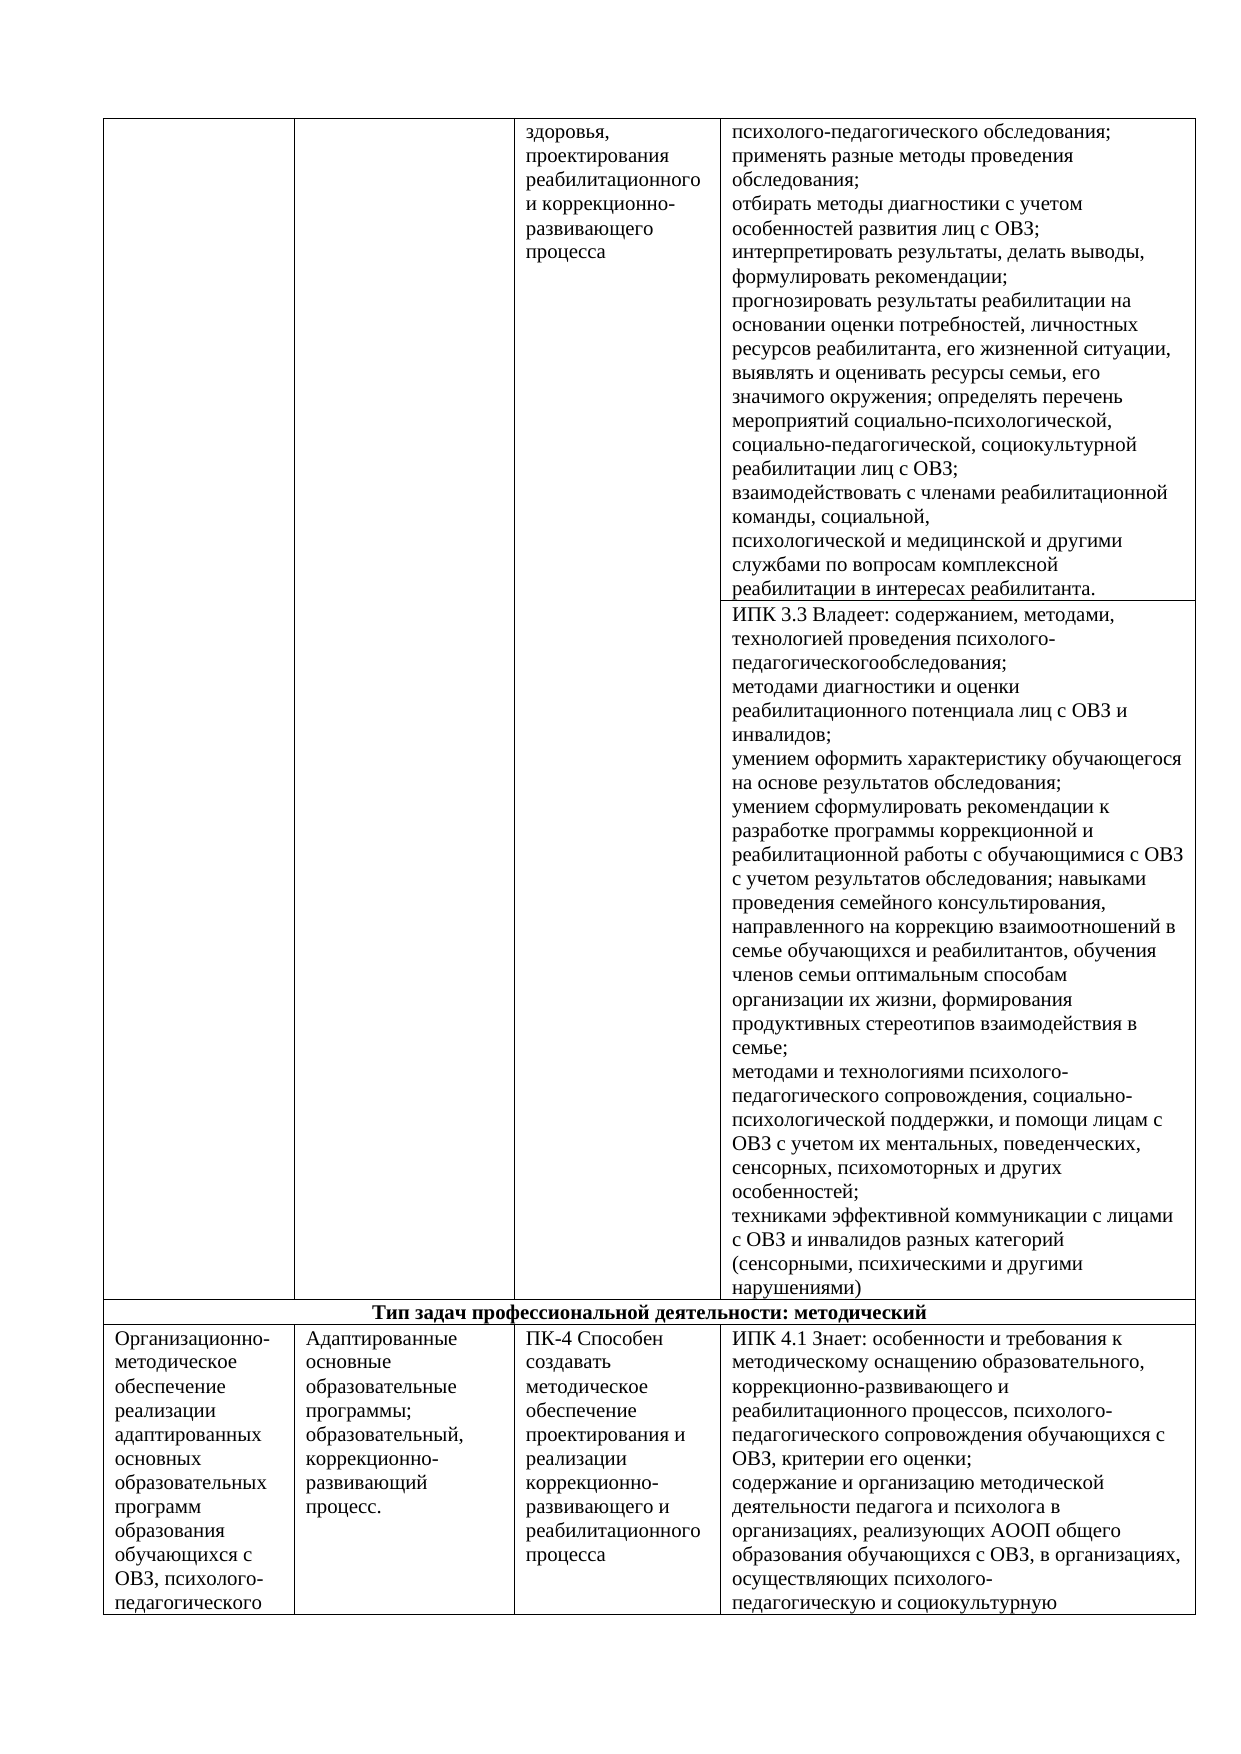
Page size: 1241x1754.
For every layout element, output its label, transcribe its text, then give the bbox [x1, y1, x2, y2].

table_cell Тип задач профессиональной деятельности: методический [104, 1300, 1195, 1324]
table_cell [104, 1325, 294, 1614]
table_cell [515, 1325, 720, 1614]
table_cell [295, 1325, 514, 1614]
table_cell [721, 1325, 1195, 1614]
table_cell ИПК 3.3 Владеет: содержанием, методами, технологией проведения психолого-педагогического обследования; методами диагностики и оценки реабилитационного потенциала лиц с ОВЗ и инвалидов; умением оформить характеристику обучающегося на основе результатов обследования; умением сформулировать рекомендации к разработке программы коррекционной и реабилитационной работы с обучающимися с ОВЗ с учетом результатов обследования; навыками проведения семейного консультирования, направленного на коррекцию взаимоотношений в семье обучающихся и реабилитантов, обучения членов семьи оптимальным способам организации их жизни, формирования продуктивных стереотипов взаимодействия в семье; методами и технологиями психолого-педагогического сопровождения, социально-психологической поддержки, и помощи лицам с ОВЗ с учетом их ментальных, поведенческих, сенсорных, психомоторных и других особенностей; техниками эффективной коммуникации с лицами с ОВЗ и инвалидов разных категорий (сенсорными, психическими и другими нарушениями) [721, 601, 1195, 1299]
